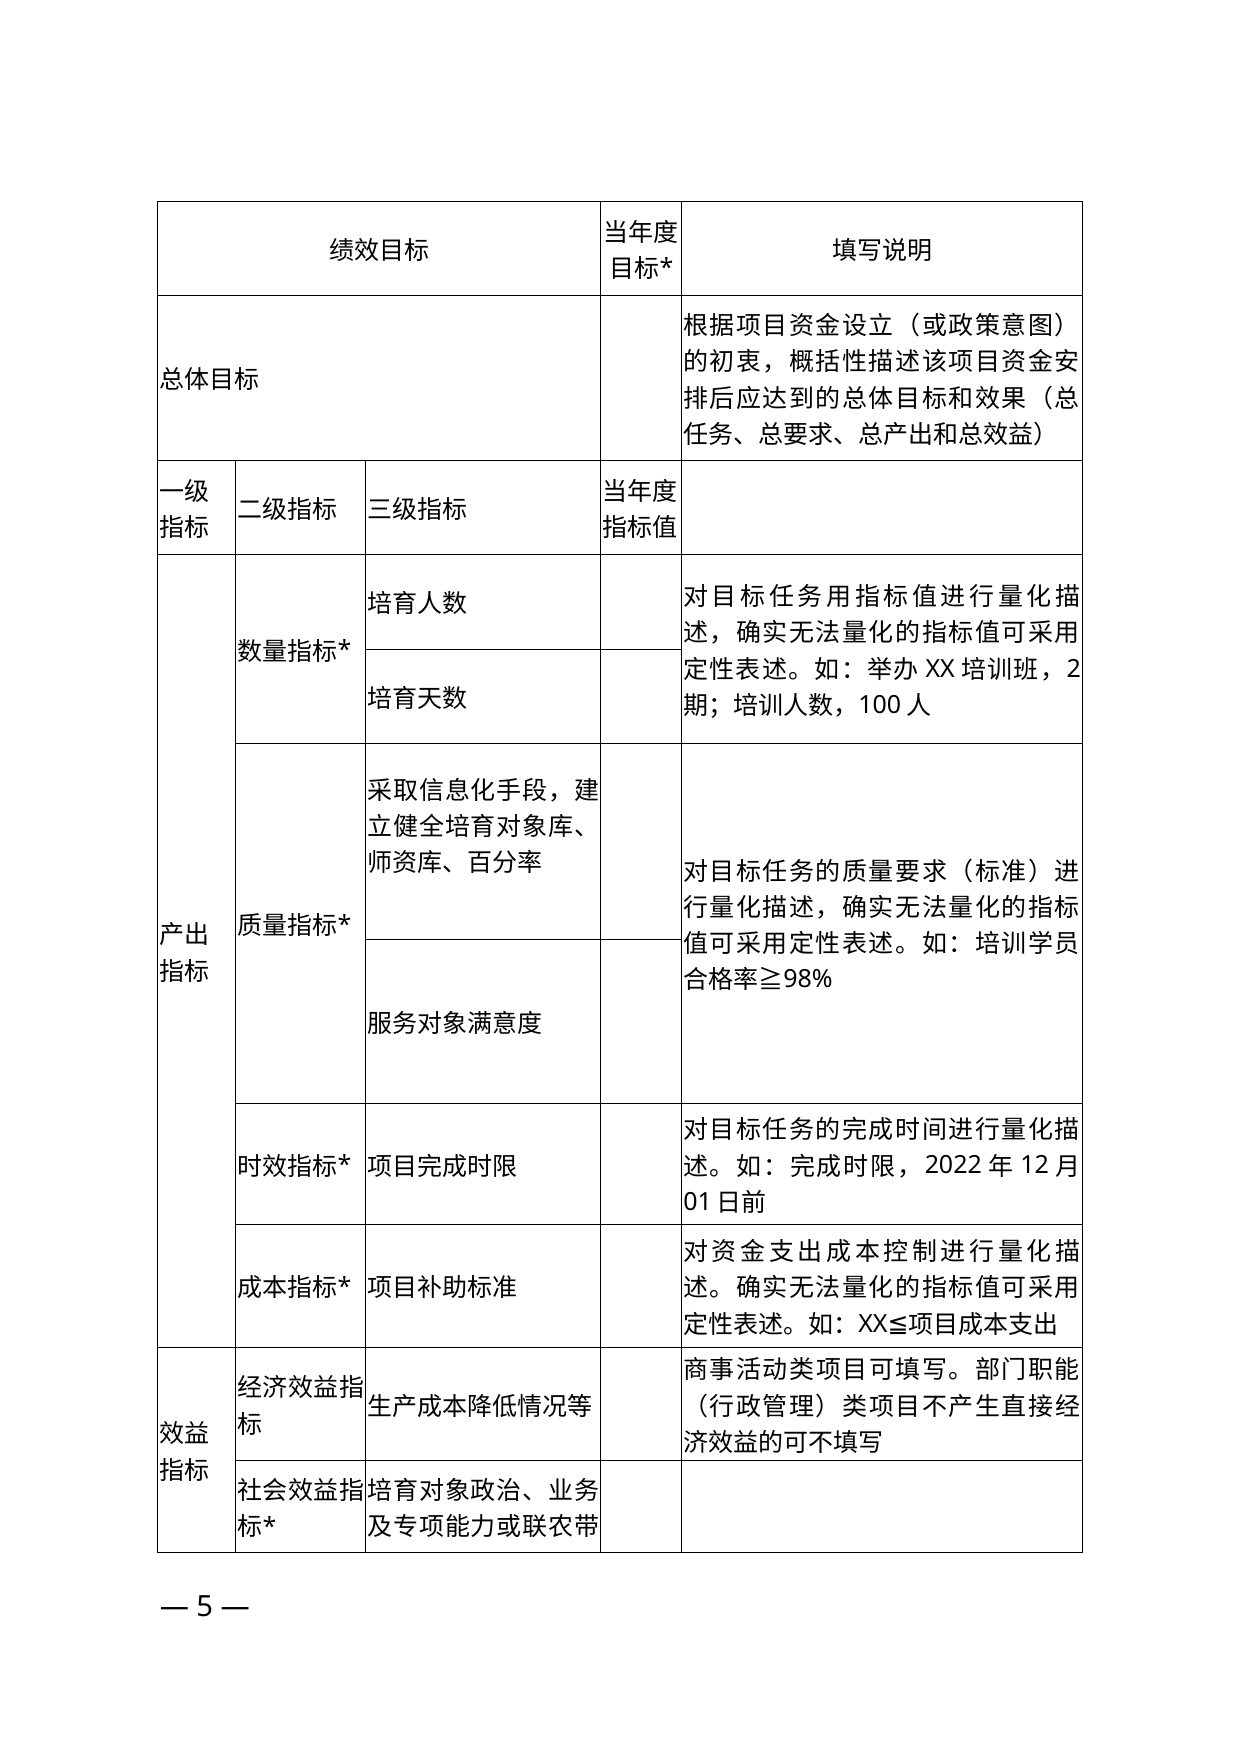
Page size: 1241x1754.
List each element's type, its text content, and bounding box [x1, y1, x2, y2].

table_cell [601, 1104, 681, 1224]
table_cell 商事活动类项目可填写。部门职能（行政管理）类项目不产生直接经济效益的可不填写 [682, 1348, 1082, 1460]
table_cell 采取信息化手段，建立健全培育对象库、师资库、百分率 [366, 744, 600, 939]
table_cell 服务对象满意度 [366, 940, 600, 1103]
table_cell [601, 1348, 681, 1460]
table_cell 三级指标 [366, 461, 600, 554]
table_cell 二级指标 [236, 461, 365, 554]
table_cell 对目标任务用指标值进行量化描述，确实无法量化的指标值可采用定性表述。如：举办XX培训班，2期；培训人数，100人 [682, 555, 1082, 743]
table_header 填写说明 [682, 202, 1082, 295]
table_cell [601, 744, 681, 939]
table_header 当年度 目标* [601, 202, 681, 295]
table_cell 产出 指标 [158, 555, 235, 1347]
table_cell 经济效益指标 [236, 1348, 365, 1460]
table_cell [601, 555, 681, 649]
table_cell [601, 1225, 681, 1347]
table_cell [601, 650, 681, 743]
table_cell 数量指标* [236, 555, 365, 743]
table_cell 成本指标* [236, 1225, 365, 1347]
table_cell 培育对象政治、业务及专项能力或联农带农、示范引领作用 [366, 1461, 600, 1552]
table_cell [601, 1461, 681, 1552]
table_cell [682, 461, 1082, 554]
table_cell 效益 指标 [158, 1348, 235, 1552]
table_cell 社会效益指标* [236, 1461, 365, 1552]
table_cell 当年度 指标值 [601, 461, 681, 554]
table_cell 项目补助标准 [366, 1225, 600, 1347]
table_cell 生产成本降低情况等 [366, 1348, 600, 1460]
table_cell 对资金支出成本控制进行量化描述。确实无法量化的指标值可采用定性表述。如：XX≦项目成本支出 [682, 1225, 1082, 1347]
table_header 绩效目标 [158, 202, 600, 295]
table_cell 项目完成时限 [366, 1104, 600, 1224]
table_cell [601, 296, 681, 460]
table_cell [682, 1461, 1082, 1552]
table_cell 培育人数 [366, 555, 600, 649]
table_cell 对目标任务的质量要求（标准）进行量化描述，确实无法量化的指标值可采用定性表述。如：培训学员合格率≧98% [682, 744, 1082, 1103]
table_cell 总体目标 [158, 296, 600, 460]
table_cell 质量指标* [236, 744, 365, 1103]
table_cell 培育天数 [366, 650, 600, 743]
table_cell 根据项目资金设立（或政策意图）的初衷，概括性描述该项目资金安排后应达到的总体目标和效果（总任务、总要求、总产出和总效益） [682, 296, 1082, 460]
table_cell 一级 指标 [158, 461, 235, 554]
table_cell 对目标任务的完成时间进行量化描述。如：完成时限，2022年12月01日前 [682, 1104, 1082, 1224]
table_cell 时效指标* [236, 1104, 365, 1224]
table_cell [601, 940, 681, 1103]
